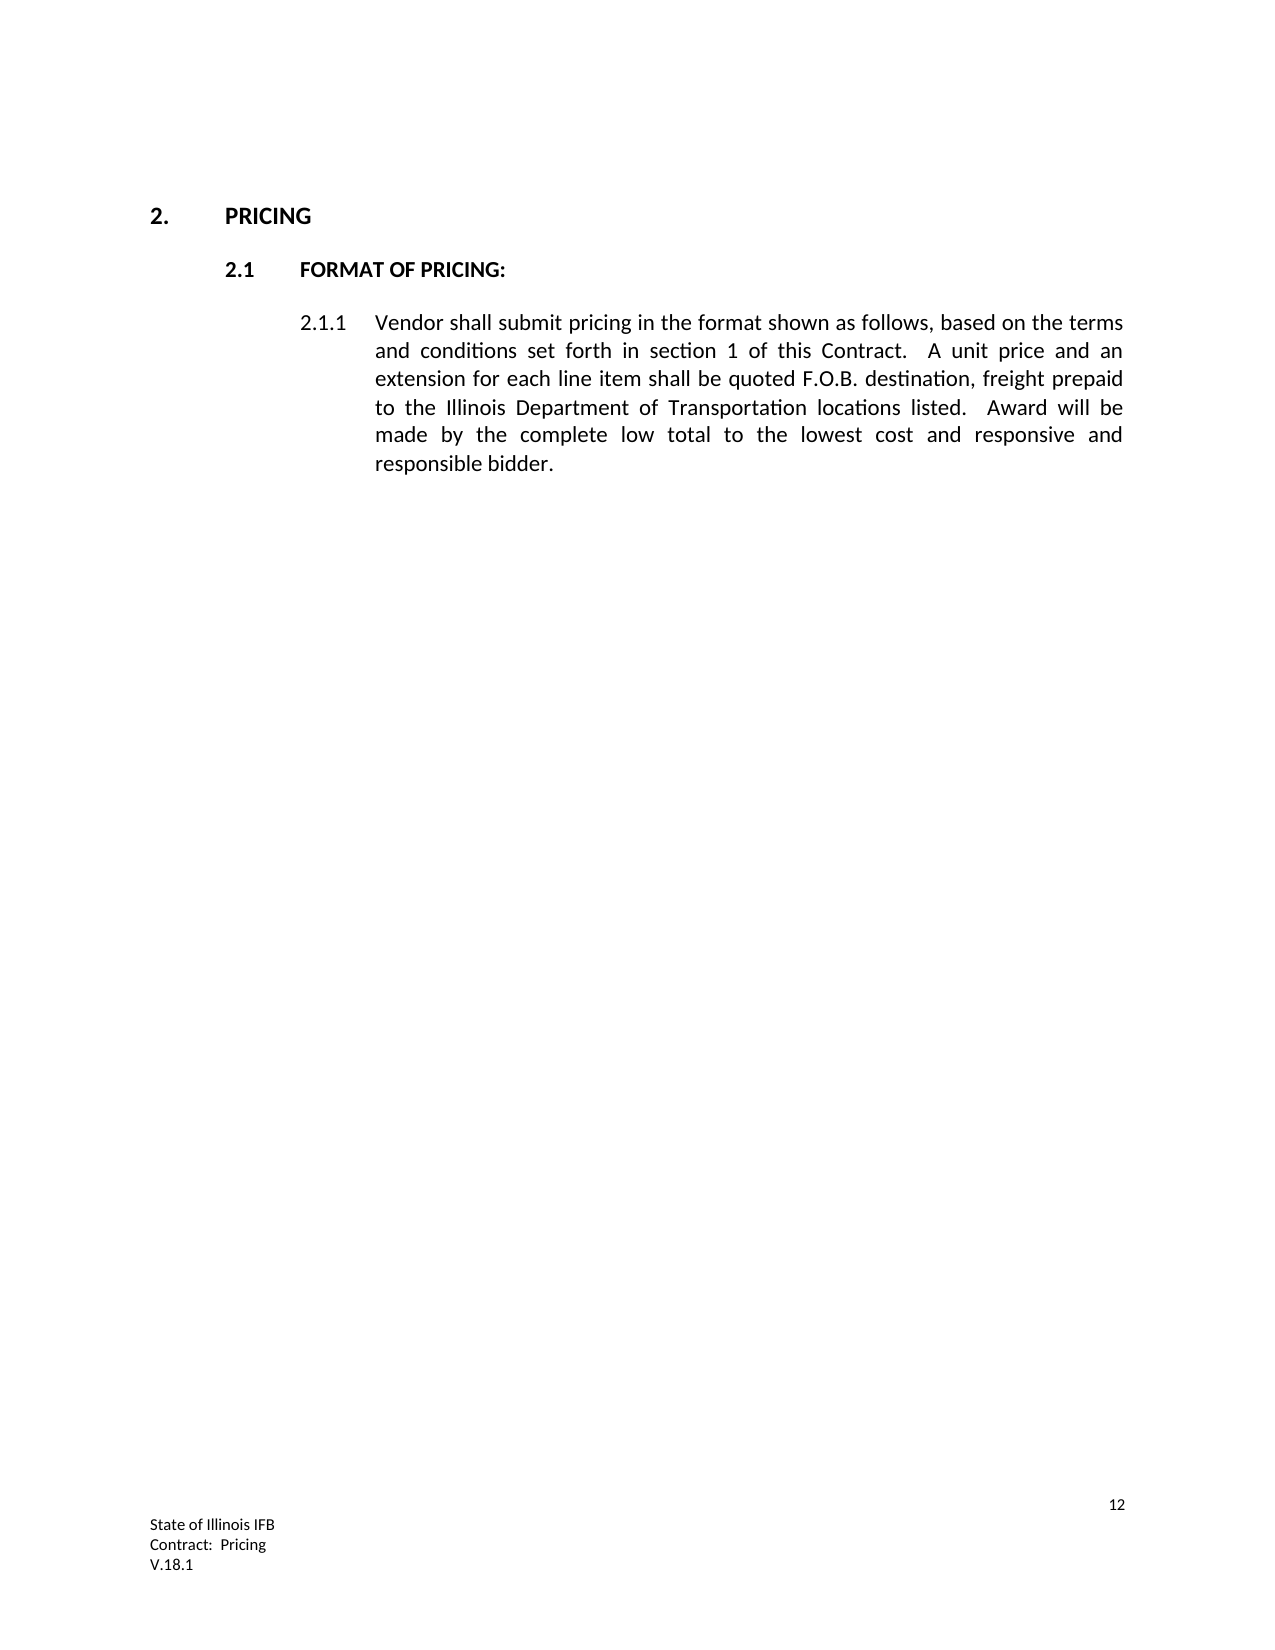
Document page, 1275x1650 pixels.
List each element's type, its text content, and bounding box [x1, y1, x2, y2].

list PRICING [150, 200, 1125, 231]
list Vendor shall submit pricing in the format shown as follows, based on the terms and conditions set forth in section 1 of this Contract. A unit price and an extension for each line item shall be quoted F.O.B. destination, freight prepaid to the Illinois Department of Transportation locations listed. Award will be made by the complete low total to the lowest cost and responsive and responsible bidder. [300, 308, 1125, 477]
list FORMAT OF PRICING: [225, 256, 1125, 283]
